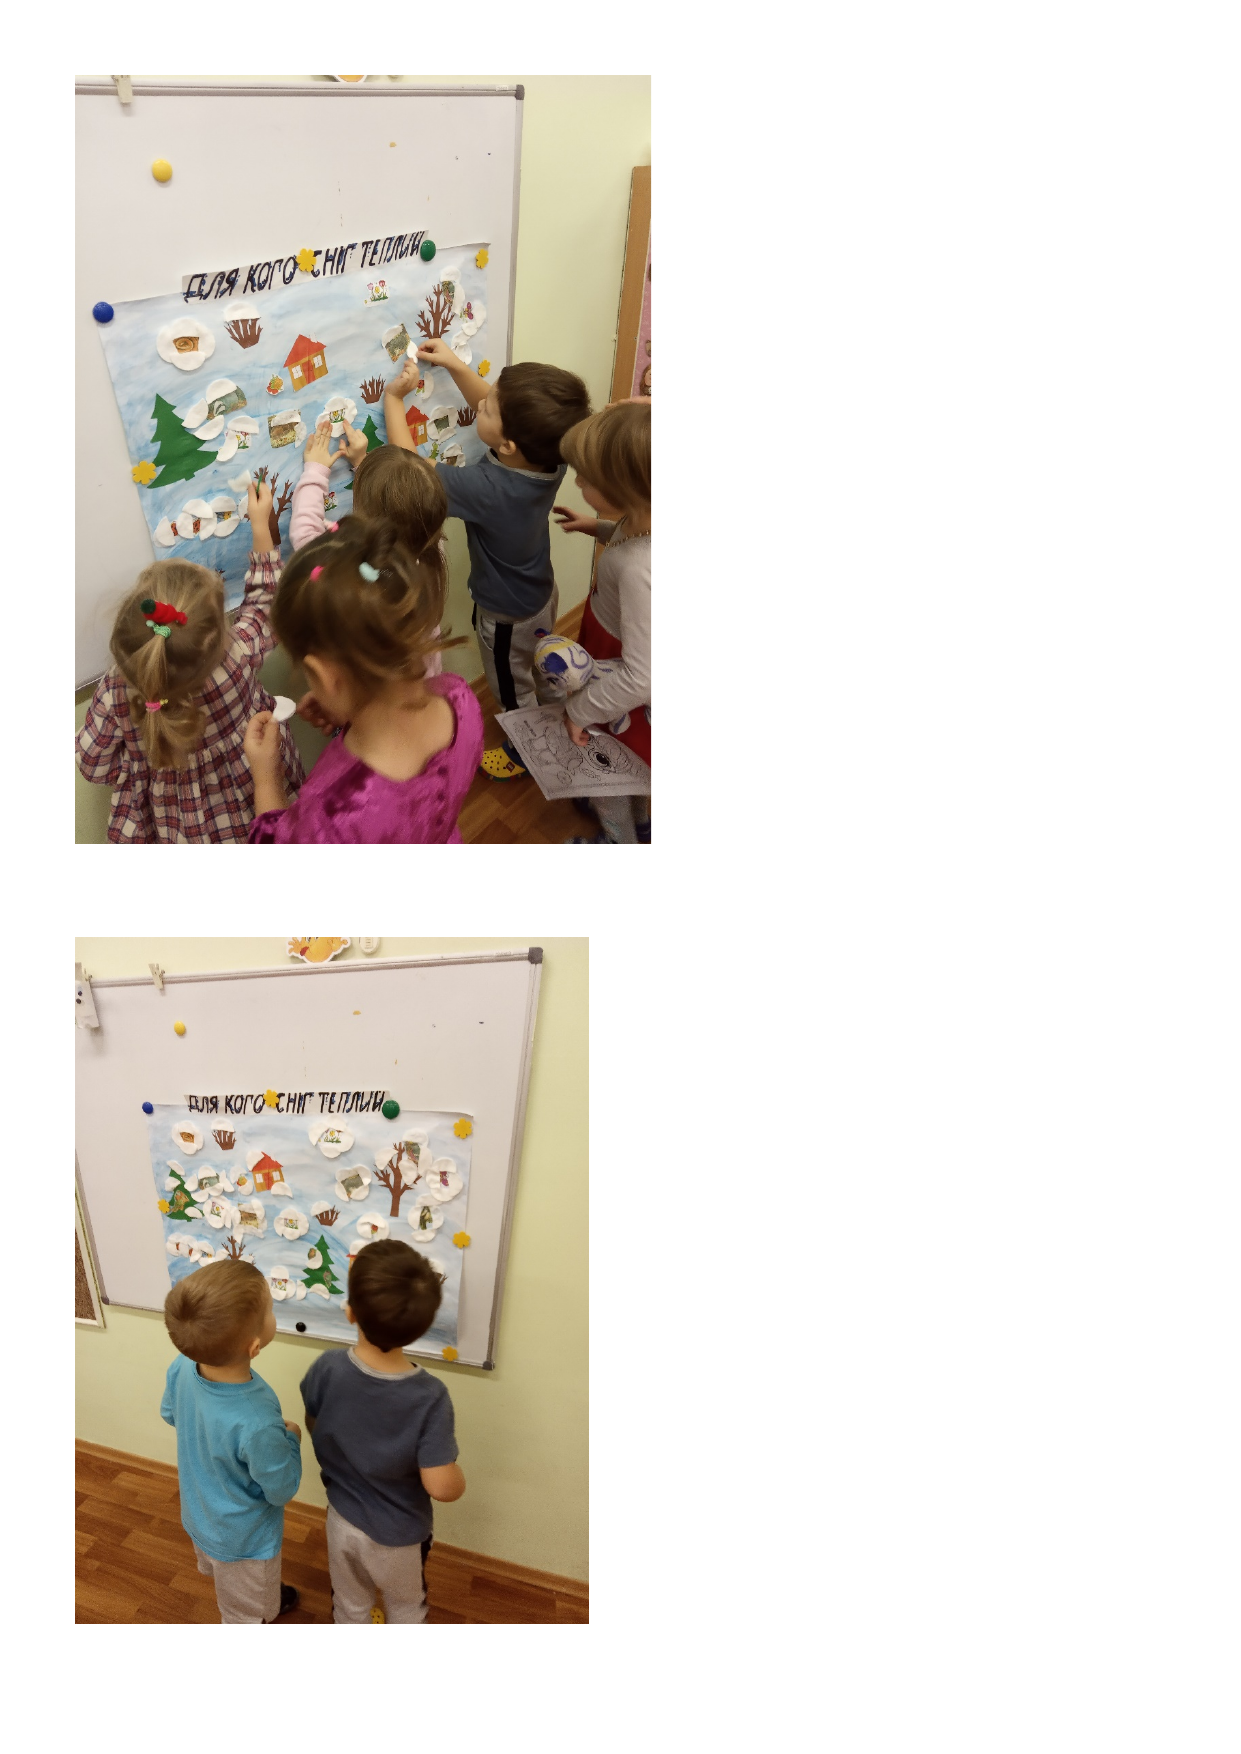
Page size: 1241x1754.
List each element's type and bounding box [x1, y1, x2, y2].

picture [75, 75, 652, 844]
picture [75, 937, 589, 1624]
